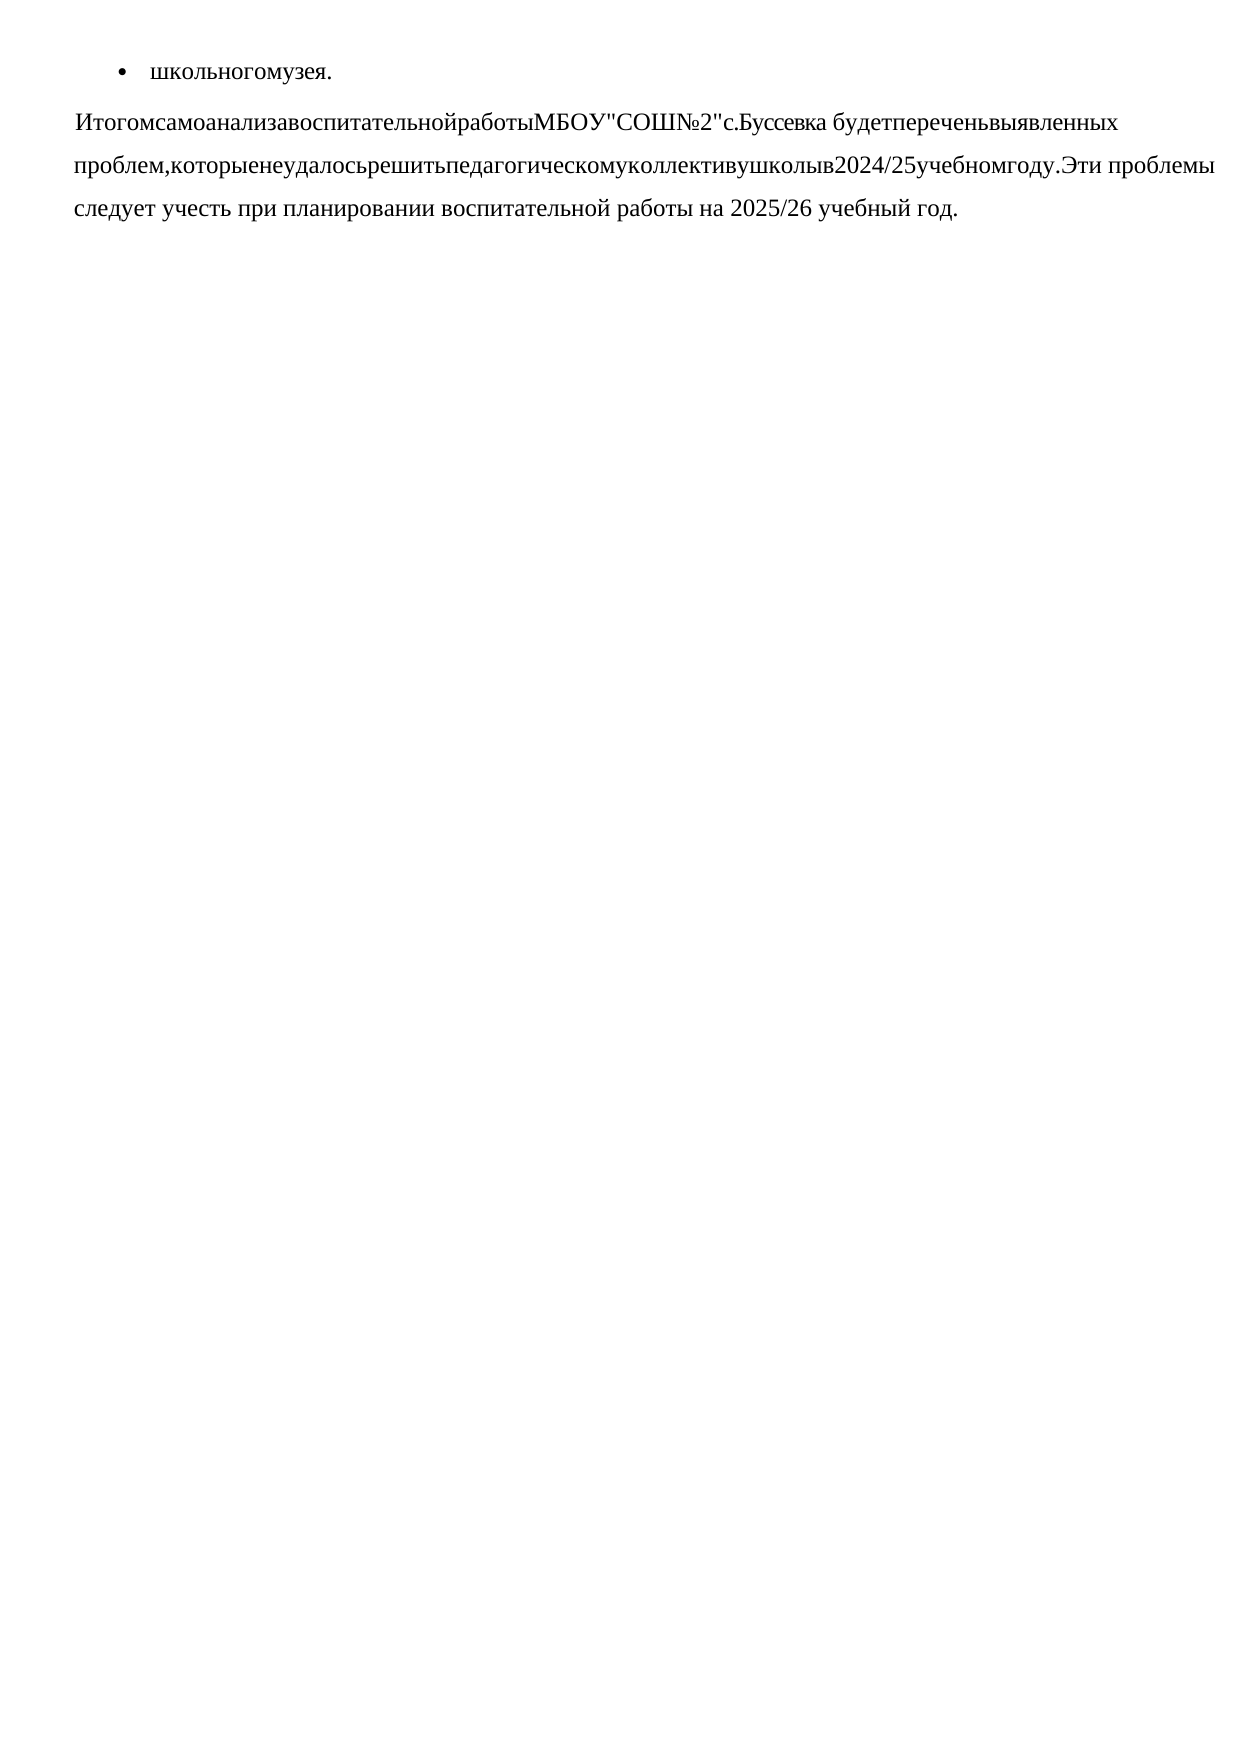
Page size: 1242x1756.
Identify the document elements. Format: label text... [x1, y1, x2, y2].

text ИтогомсамоанализавоспитательнойработыМБОУ"СОШ№2"с.Буссевка будетпереченьвыявленных [75, 107, 1242, 136]
list школьногомузея. [119, 56, 1242, 85]
text проблем,которыенеудалосьрешитьпедагогическомуколлективушколыв2024/25учебномгоду.Эти проблемы следует учесть при планировании воспитательной работы на 2025/26 учебный год. [74, 150, 1242, 222]
